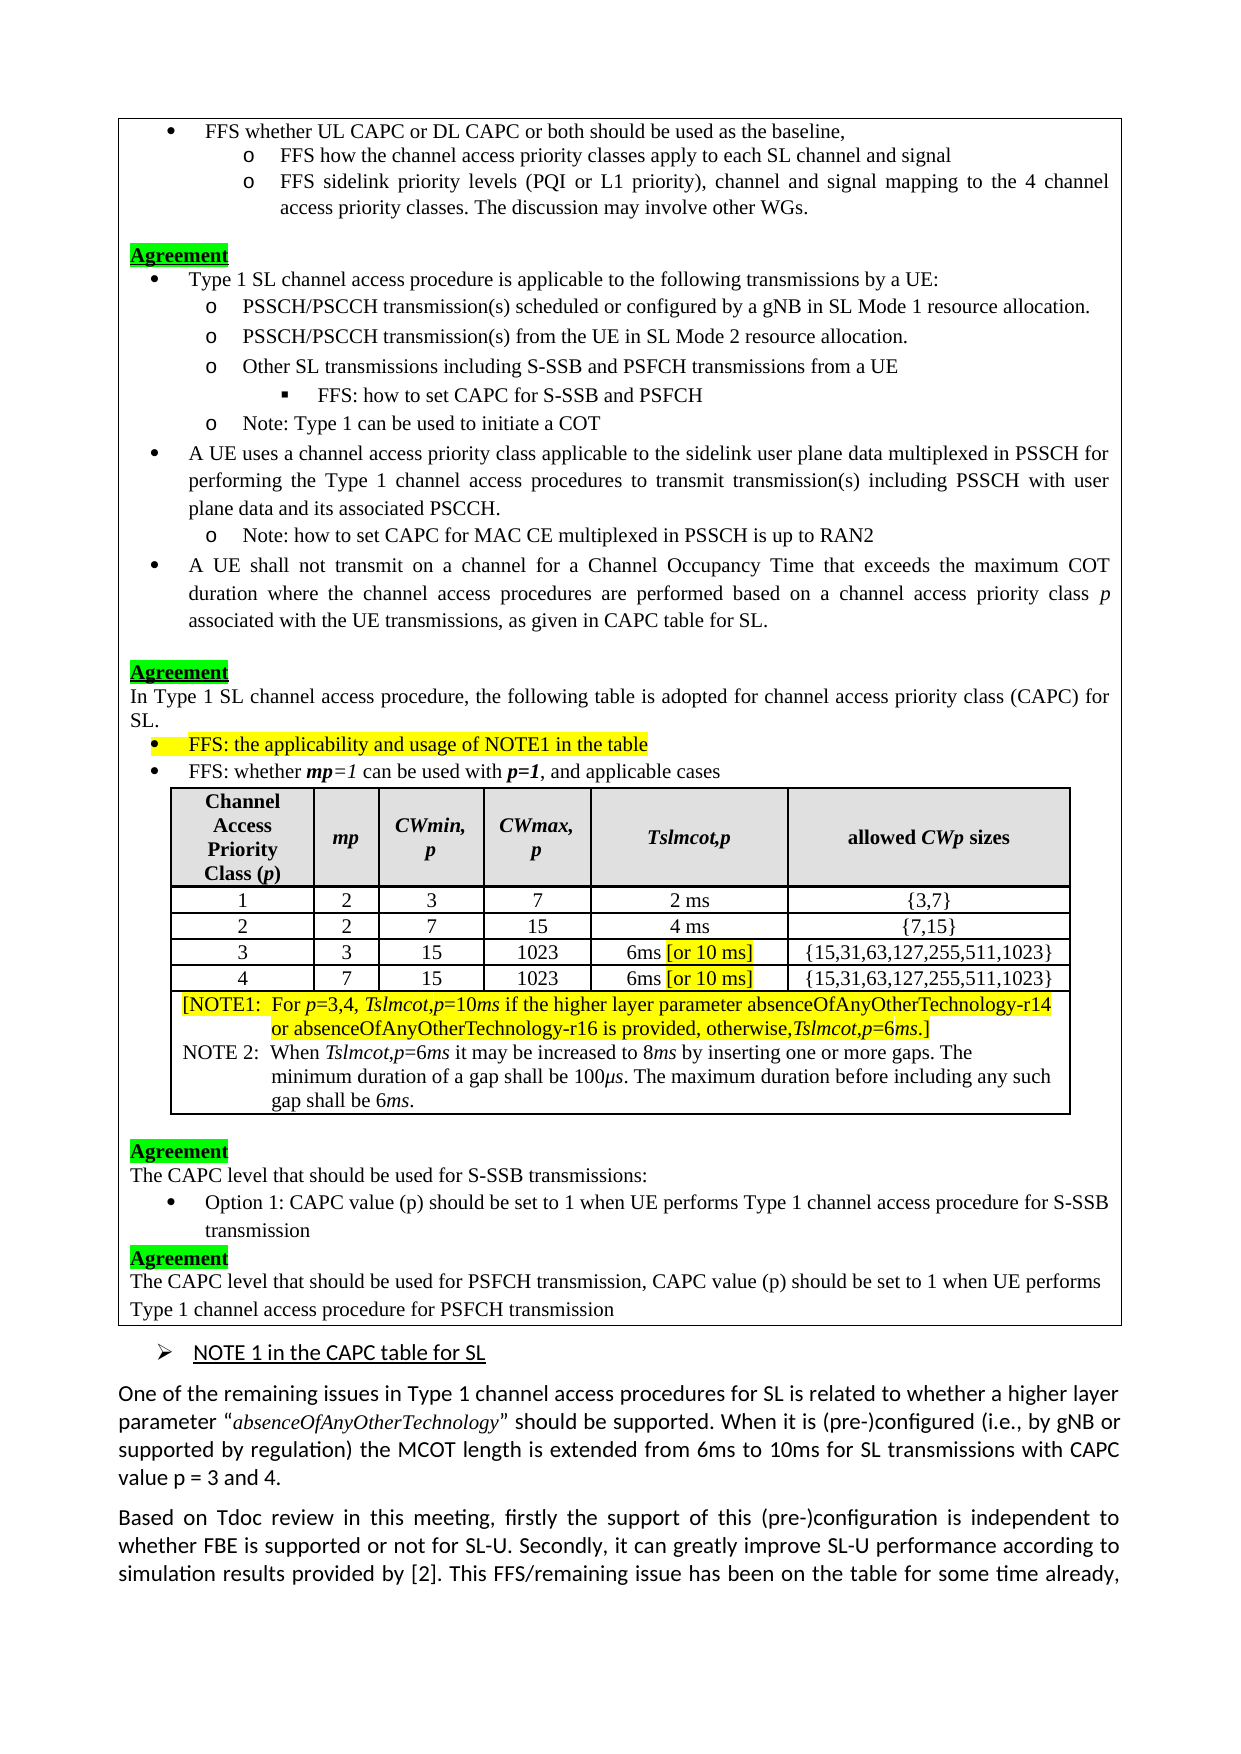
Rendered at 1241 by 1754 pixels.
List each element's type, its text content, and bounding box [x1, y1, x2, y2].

text One of the remaining issues in Type 1 channel access procedures for SL is related to whether a higher layer parameter “absenceOfAnyOtherTechnology” should be supported. When it is (pre-)configured (i.e., by gNB or supported by regulation) the MCOT length is extended from 6ms to 10ms for SL transmissions with CAPC value p = 3 and 4. [118, 1379, 1122, 1491]
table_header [119, 119, 1121, 1325]
list NOTE 1 in the CAPC table for SL [156, 1338, 1122, 1366]
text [118, 1503, 1122, 1587]
